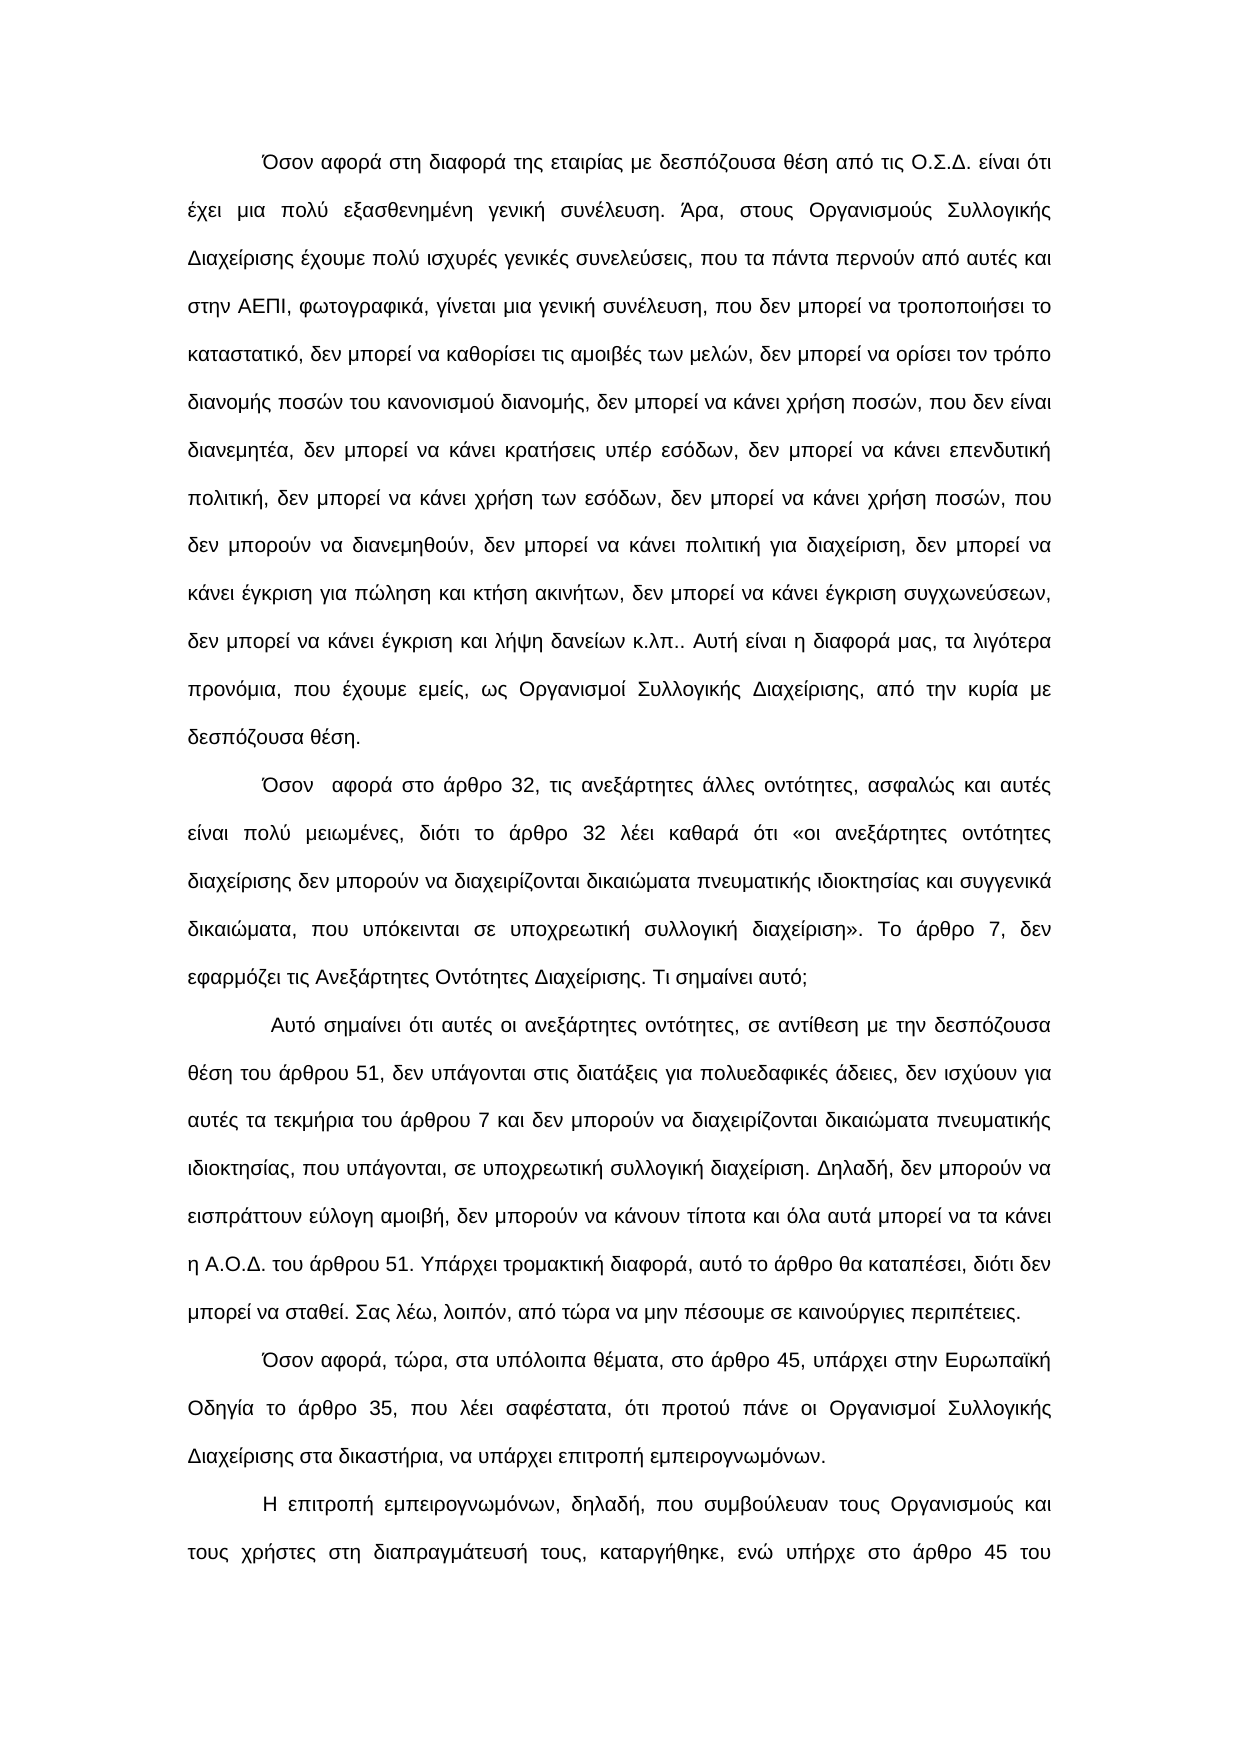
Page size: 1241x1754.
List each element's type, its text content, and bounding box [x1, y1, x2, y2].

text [187, 1492, 1053, 1563]
text Όσον αφορά στο άρθρο 32, τις ανεξάρτητες άλλες οντότητες, ασφαλώς και αυτές είναι πολύ μειωμένες, διότι το άρθρο 32 λέει καθαρά ότι «οι ανεξάρτητες οντότητες διαχείρισης δεν μπορούν να διαχειρίζονται δικαιώματα πνευματικής ιδιοκτησίας και συγγενικά δικαιώματα, που υπόκεινται σε υποχρεωτική συλλογική διαχείριση». Το άρθρο 7, δεν εφαρμόζει τις Ανεξάρτητες Οντότητες Διαχείρισης. Τι σημαίνει αυτό; [187, 773, 1053, 988]
text Αυτό σημαίνει ότι αυτές οι ανεξάρτητες οντότητες, σε αντίθεση με την δεσπόζουσα θέση του άρθρου 51, δεν υπάγονται στις διατάξεις για πολυεδαφικές άδειες, δεν ισχύουν για αυτές τα τεκμήρια του άρθρου 7 και δεν μπορούν να διαχειρίζονται δικαιώματα πνευματικής ιδιοκτησίας, που υπάγονται, σε υποχρεωτική συλλογική διαχείριση. Δηλαδή, δεν μπορούν να εισπράττουν εύλογη αμοιβή, δεν μπορούν να κάνουν τίποτα και όλα αυτά μπορεί να τα κάνει η Α.Ο.Δ. του άρθρου 51. Υπάρχει τρομακτική διαφορά, αυτό το άρθρο θα καταπέσει, διότι δεν μπορεί να σταθεί. Σας λέω, λοιπόν, από τώρα να μην πέσουμε σε καινούργιες περιπέτειες. [187, 1012, 1053, 1324]
text Όσον αφορά στη διαφορά της εταιρίας με δεσπόζουσα θέση από τις Ο.Σ.Δ. είναι ότι έχει μια πολύ εξασθενημένη γενική συνέλευση. Άρα, στους Οργανισμούς Συλλογικής Διαχείρισης έχουμε πολύ ισχυρές γενικές συνελεύσεις, που τα πάντα περνούν από αυτές και στην ΑΕΠΙ, φωτογραφικά, γίνεται μια γενική συνέλευση, που δεν μπορεί να τροποποιήσει το καταστατικό, δεν μπορεί να καθορίσει τις αμοιβές των μελών, δεν μπορεί να ορίσει τον τρόπο διανομής ποσών του κανονισμού διανομής, δεν μπορεί να κάνει χρήση ποσών, που δεν είναι διανεμητέα, δεν μπορεί να κάνει κρατήσεις υπέρ εσόδων, δεν μπορεί να κάνει επενδυτική πολιτική, δεν μπορεί να κάνει χρήση των εσόδων, δεν μπορεί να κάνει χρήση ποσών, που δεν μπορούν να διανεμηθούν, δεν μπορεί να κάνει πολιτική για διαχείριση, δεν μπορεί να κάνει έγκριση για πώληση και κτήση ακινήτων, δεν μπορεί να κάνει έγκριση συγχωνεύσεων, δεν μπορεί να κάνει έγκριση και λήψη δανείων κ.λπ.. Αυτή είναι η διαφορά μας, τα λιγότερα προνόμια, που έχουμε εμείς, ως Οργανισμοί Συλλογικής Διαχείρισης, από την κυρία με δεσπόζουσα θέση. [187, 150, 1053, 749]
text Όσον αφορά, τώρα, στα υπόλοιπα θέματα, στο άρθρο 45, υπάρχει στην Ευρωπαϊκή Οδηγία το άρθρο 35, που λέει σαφέστατα, ότι προτού πάνε οι Οργανισμοί Συλλογικής Διαχείρισης στα δικαστήρια, να υπάρχει επιτροπή εμπειρογνωμόνων. [187, 1348, 1053, 1468]
